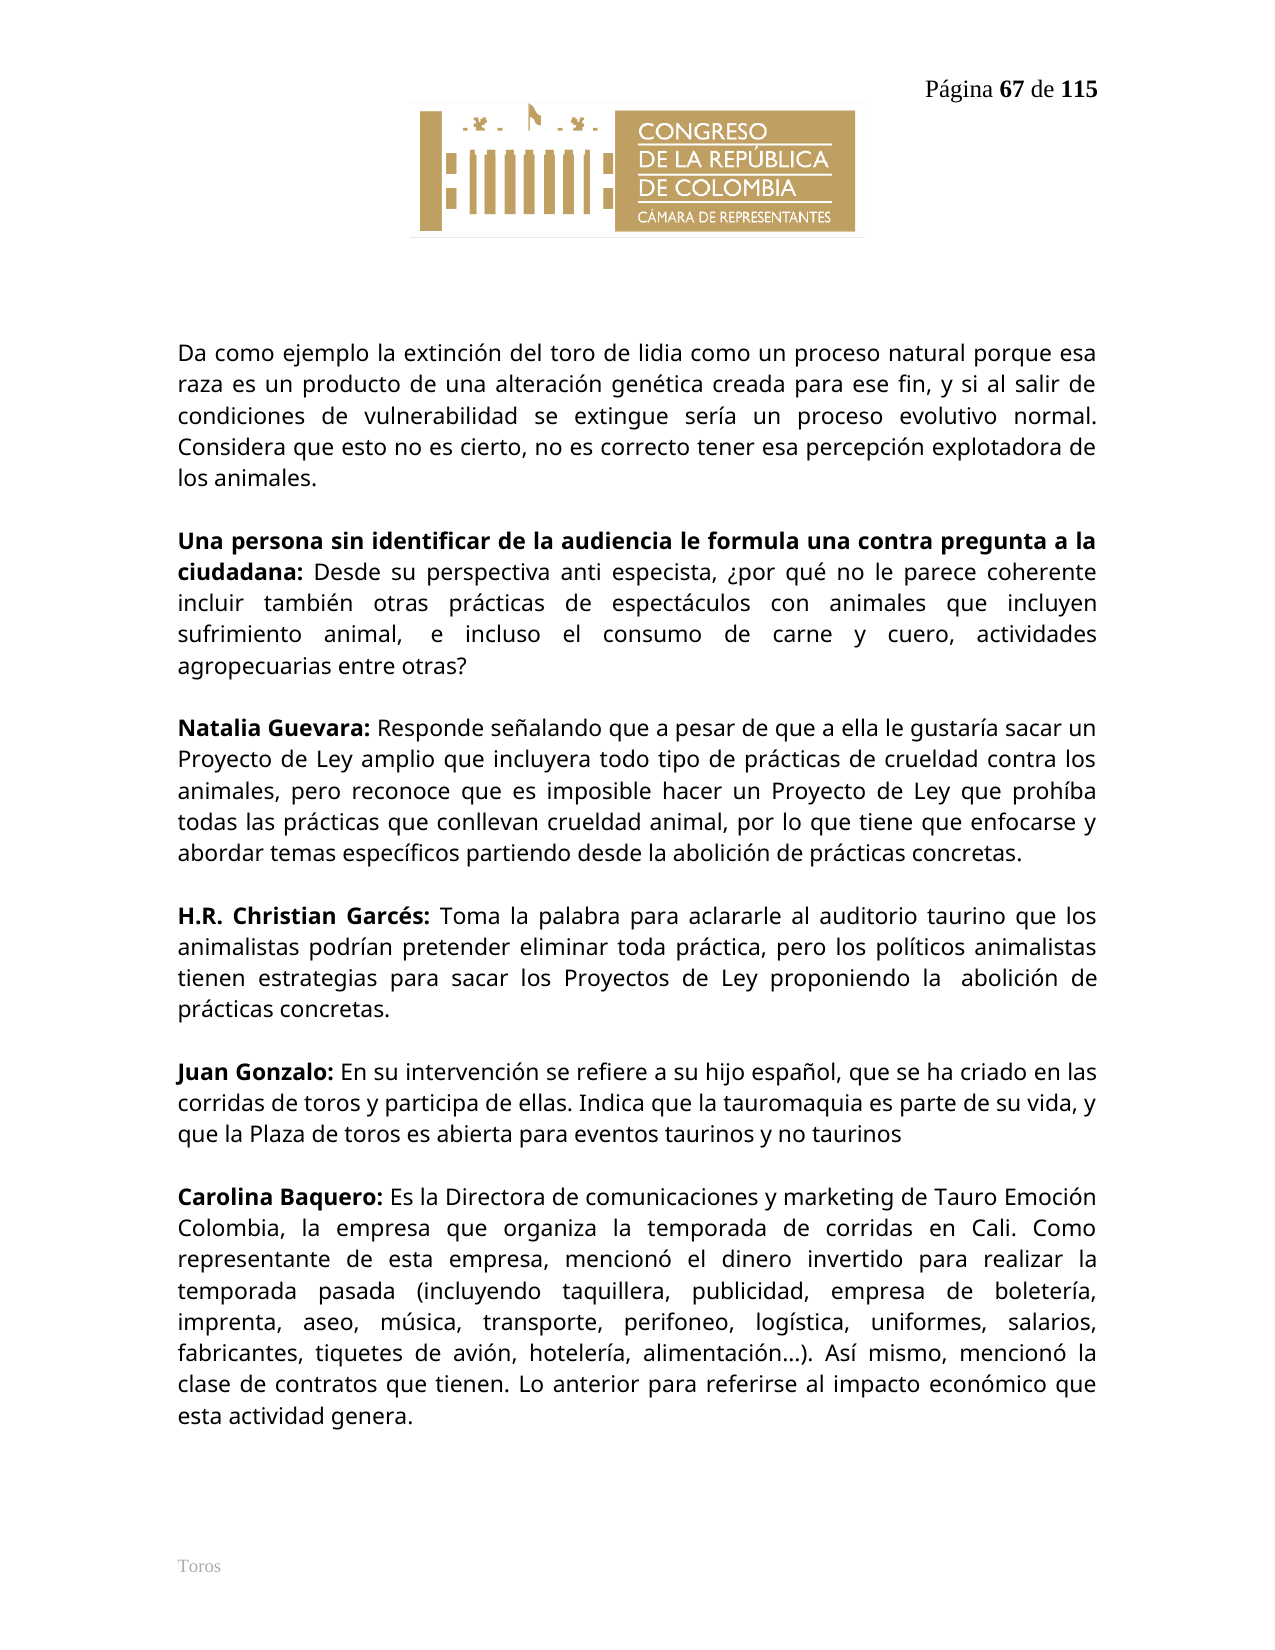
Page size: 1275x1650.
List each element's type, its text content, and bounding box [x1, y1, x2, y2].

text H.R. Christian Garcés: Toma la palabra para aclararle al auditorio taurino que los animalistas podrían pretender eliminar toda práctica, pero los políticos animalistas tienen estrategias para sacar los Proyectos de Ley proponiendo la abolición de prácticas concretas. [177, 899, 1098, 1024]
text Juan Gonzalo: En su intervención se refiere a su hijo español, que se ha criado en las corridas de toros y participa de ellas. Indica que la tauromaquia es parte de su vida, y que la Plaza de toros es abierta para eventos taurinos y no taurinos [177, 1056, 1098, 1149]
text Da como ejemplo la extinción del toro de lidia como un proceso natural porque esa raza es un producto de una alteración genética creada para ese fin, y si al salir de condiciones de vulnerabilidad se extingue sería un proceso evolutivo normal. Considera que esto no es cierto, no es correcto tener esa percepción explotadora de los animales. [177, 337, 1098, 493]
text Una persona sin identificar de la audiencia le formula una contra pregunta a la ciudadana: Desde su perspectiva anti especista, ¿por qué no le parece coherente incluir también otras prácticas de espectáculos con animales que incluyen sufrimiento animal, e incluso el consumo de carne y cuero, actividades agropecuarias entre otras? [177, 524, 1098, 681]
text Natalia Guevara: Responde señalando que a pesar de que a ella le gustaría sacar un Proyecto de Ley amplio que incluyera todo tipo de prácticas de crueldad contra los animales, pero reconoce que es imposible hacer un Proyecto de Ley que prohíba todas las prácticas que conllevan crueldad animal, por lo que tiene que enfocarse y abordar temas específicos partiendo desde la abolición de prácticas concretas. [177, 712, 1098, 868]
text Carolina Baquero: Es la Directora de comunicaciones y marketing de Tauro Emoción Colombia, la empresa que organiza la temporada de corridas en Cali. Como representante de esta empresa, mencionó el dinero invertido para realizar la temporada pasada (incluyendo taquillera, publicidad, empresa de boletería, imprenta, aseo, música, transporte, perifoneo, logística, uniformes, salarios, fabricantes, tiquetes de avión, hotelería, alimentación…). Así mismo, mencionó la clase de contratos que tienen. Lo anterior para referirse al impacto económico que esta actividad genera. [177, 1181, 1098, 1431]
picture [410, 102, 866, 238]
